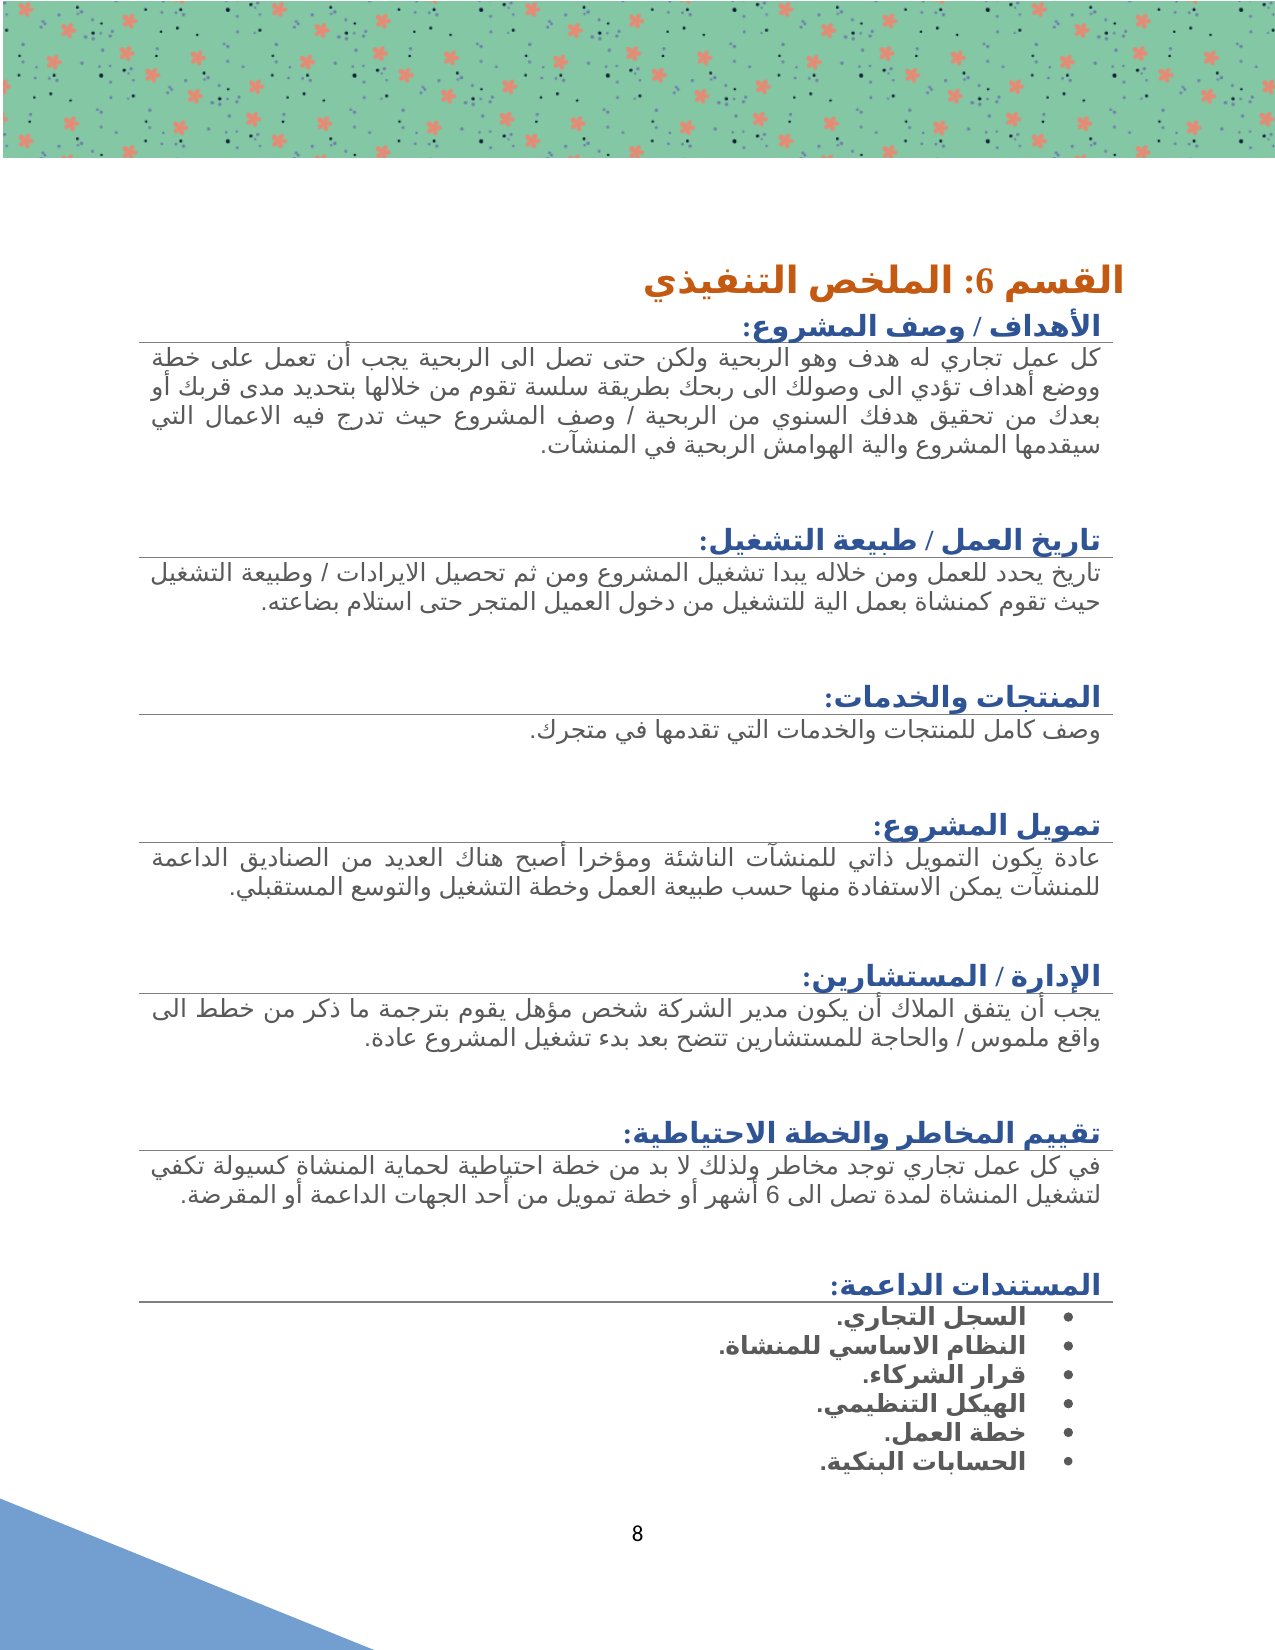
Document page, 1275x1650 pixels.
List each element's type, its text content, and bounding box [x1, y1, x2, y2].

table_cell كل عمل تجاري له هدف وهو الربحية ولكن حتى تصل الى الربحية يجب أن تعمل على خطة ووضع أهداف تؤدي الى وصولك الى ربحك بطريقة سلسة تقوم من خلالها بتحديد مدى قربك أو بعدك من تحقيق هدفك السنوي من الربحية / وصف المشروع حيث تدرج فيه الاعمال التي سيقدمها المشروع والية الهوامش الربحية في المنشآت. [139, 343, 1113, 458]
table_cell تاريخ يحدد للعمل ومن خلاله يبدا تشغيل المشروع ومن ثم تحصيل الايرادات / وطبيعة التشغيل حيث تقوم كمنشاة بعمل الية للتشغيل من دخول العميل المتجر حتى استلام بضاعته. [139, 558, 1113, 615]
subtitle القسم 6: الملخص التنفيذي [150, 258, 1125, 301]
table_header الأهداف / وصف المشروع: [139, 305, 1113, 342]
table_cell عادة يكون التمويل ذاتي للمنشآت الناشئة ومؤخرا أصبح هناك العديد من الصناديق الداعمة للمنشآت يمكن الاستفادة منها حسب طبيعة العمل وخطة التشغيل والتوسع المستقبلي. [139, 843, 1113, 900]
table_header المستندات الداعمة: [139, 1264, 1113, 1301]
table_header المنتجات والخدمات: [139, 676, 1113, 713]
table_cell وصف كامل للمنتجات والخدمات التي تقدمها في متجرك. [139, 715, 1113, 743]
table_cell يجب أن يتفق الملاك أن يكون مدير الشركة شخص مؤهل يقوم بترجمة ما ذكر من خطط الى واقع ملموس / والحاجة للمستشارين تتضح بعد بدء تشغيل المشروع عادة. [139, 994, 1113, 1052]
table_header تقييم المخاطر والخطة الاحتياطية: [139, 1112, 1113, 1150]
table_cell السجل التجاري. النظام الاساسي للمنشاة. قرار الشركاء. الهيكل التنظيمي. خطة العمل. الحسابات البنكية. [139, 1303, 1113, 1476]
picture [3, 1, 1275, 158]
table_cell في كل عمل تجاري توجد مخاطر ولذلك لا بد من خطة احتياطية لحماية المنشاة كسيولة تكفي لتشغيل المنشاة لمدة تصل الى 6 أشهر أو خطة تمويل من أحد الجهات الداعمة أو المقرضة. [139, 1151, 1113, 1208]
table_cell الإدارة / المستشارين: [139, 900, 1113, 993]
table_header تمويل المشروع: [139, 804, 1113, 842]
table_header تاريخ العمل / طبيعة التشغيل: [139, 519, 1113, 557]
